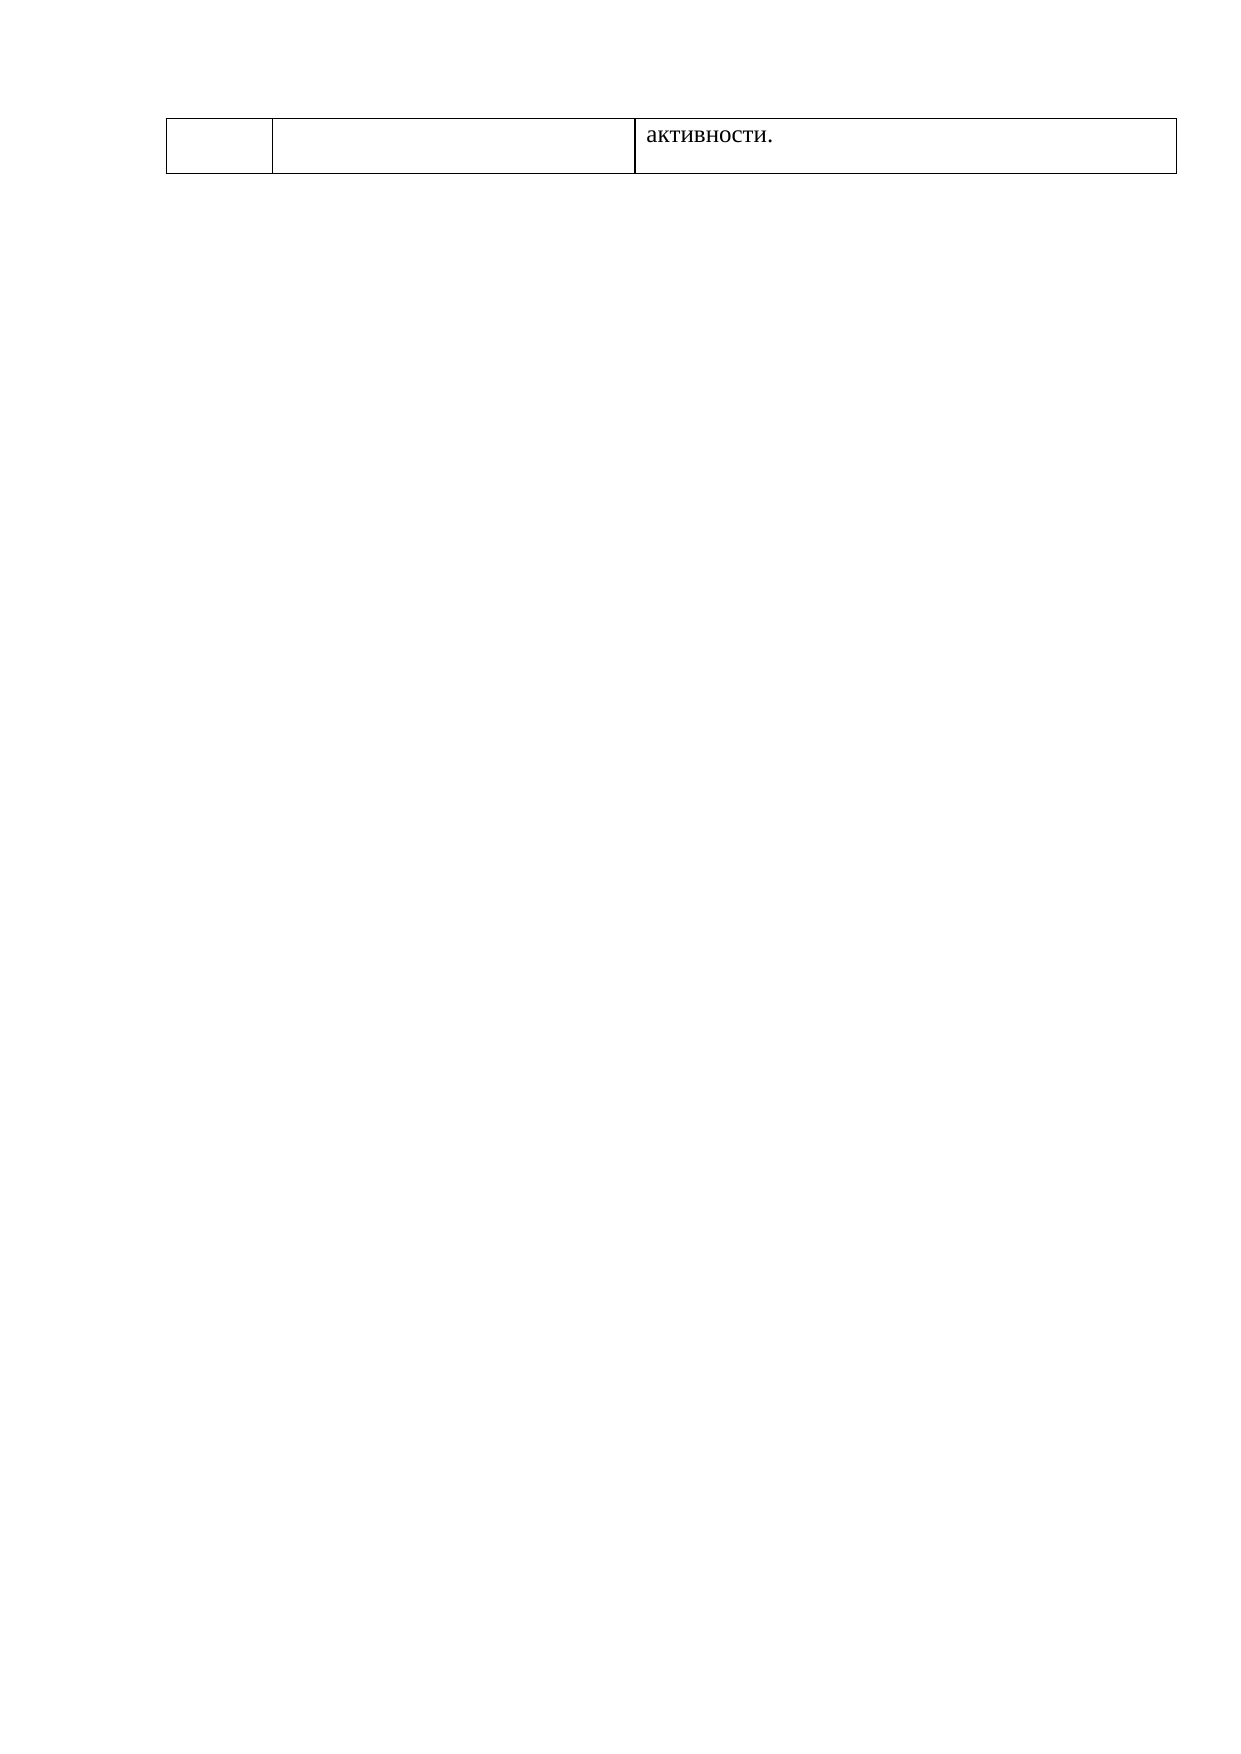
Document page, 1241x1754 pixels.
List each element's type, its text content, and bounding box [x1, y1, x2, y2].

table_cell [636, 119, 1176, 173]
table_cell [273, 119, 634, 173]
table_cell 10 [167, 119, 272, 173]
